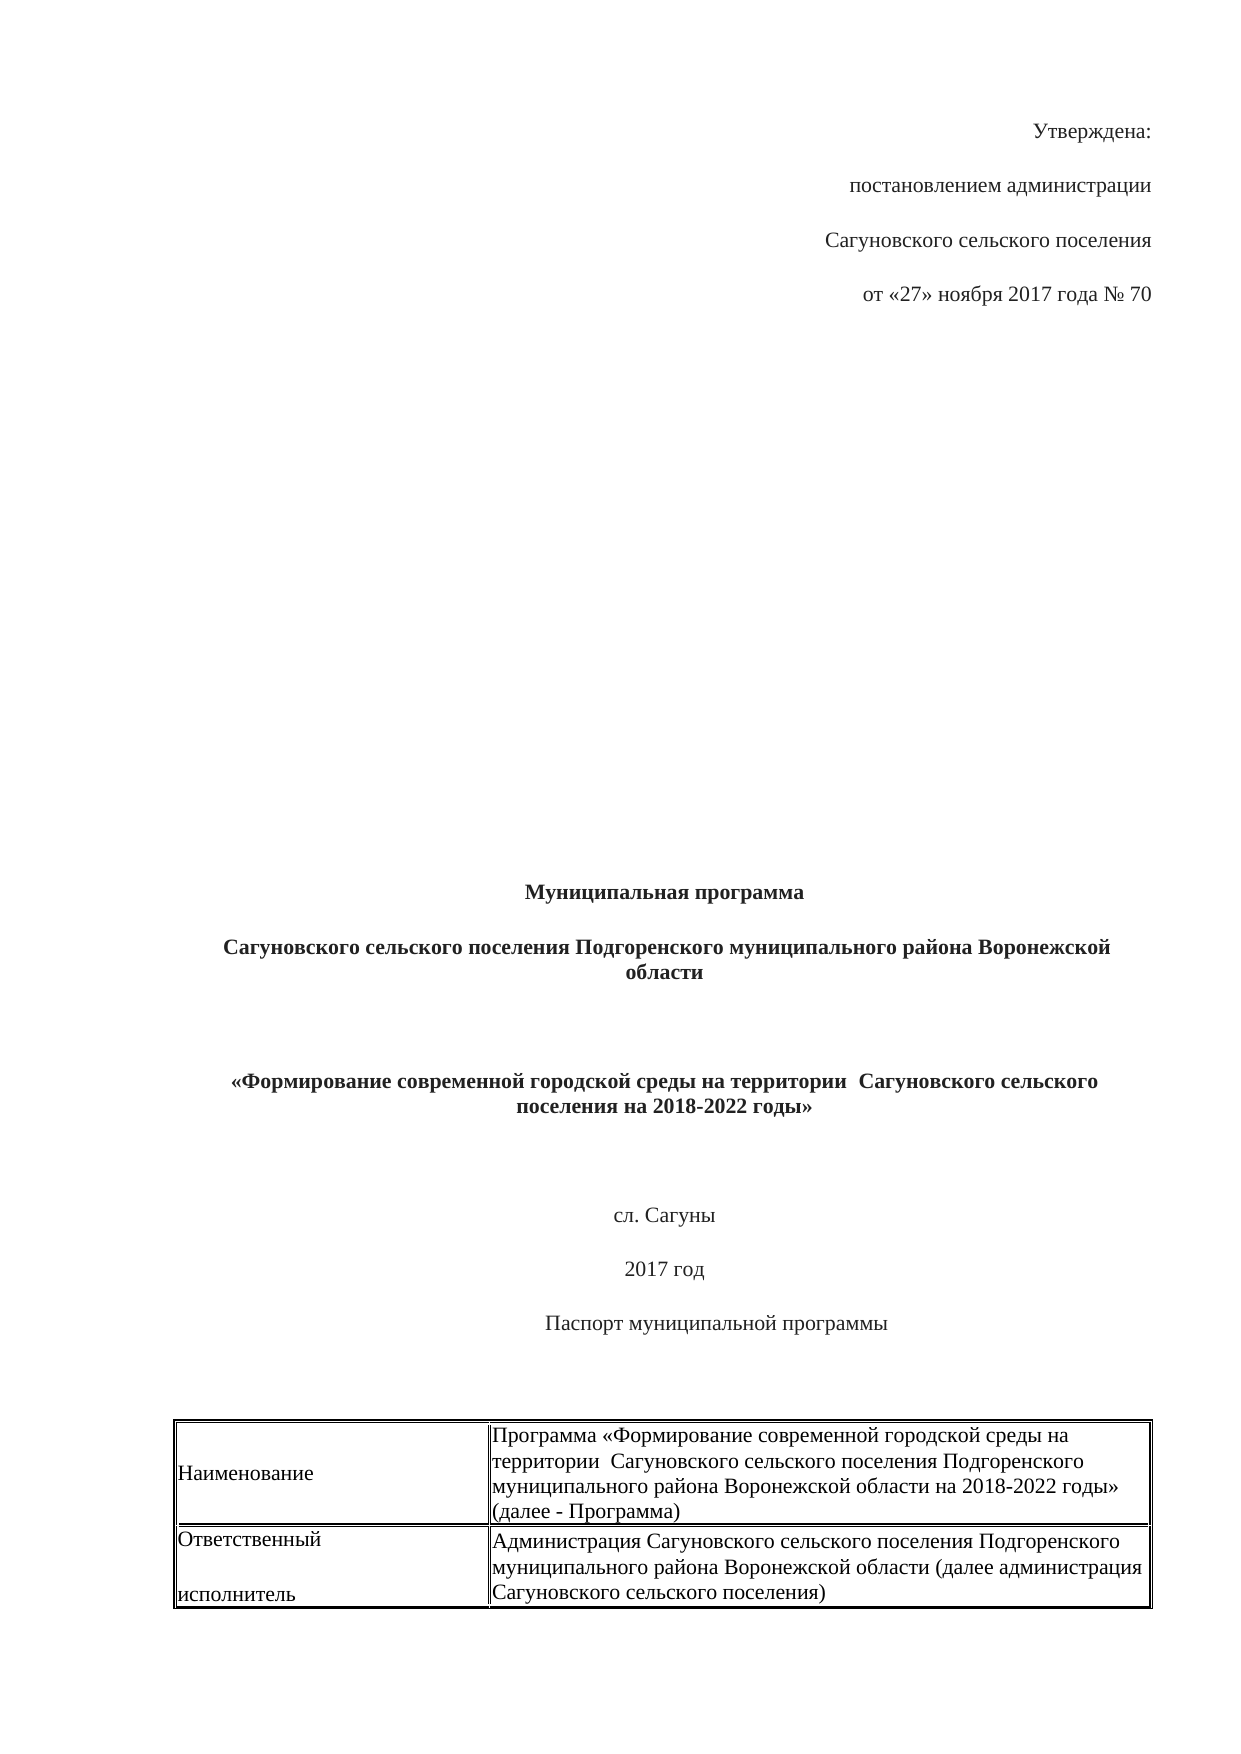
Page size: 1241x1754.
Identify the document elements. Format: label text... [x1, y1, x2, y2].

text Муниципальная программа [177, 879, 1152, 904]
text постановлением администрации [177, 172, 1152, 198]
text Утверждена: [177, 118, 1152, 143]
text от «27» ноября 2017 года № 70 [177, 281, 1152, 306]
table_cell Администрация Сагуновского сельского поселения Подгоренского муниципального района Воронежской области (далее администрация Сагуновского сельского поселения) [490, 1523, 1150, 1606]
table_cell Ответственный исполнитель [177, 1523, 489, 1606]
text сл. Сагуны [177, 1202, 1152, 1227]
text 2017 год [177, 1256, 1152, 1281]
table_header Программа «Формирование современной городской среды на территории Сагуновского сельского поселения Подгоренского муниципального района Воронежской области на 2018-2022 годы» (далее - Программа) [490, 1423, 1149, 1523]
text «Формирование современной городской среды на территории Сагуновского сельского поселения на 2018-2022 годы» [177, 1068, 1152, 1118]
text Паспорт муниципальной программы [281, 1310, 1152, 1336]
table_header Наименование [177, 1423, 489, 1523]
text Сагуновского сельского поселения [177, 227, 1152, 252]
text Сагуновского сельского поселения Подгоренского муниципального района Воронежской области [177, 934, 1152, 984]
